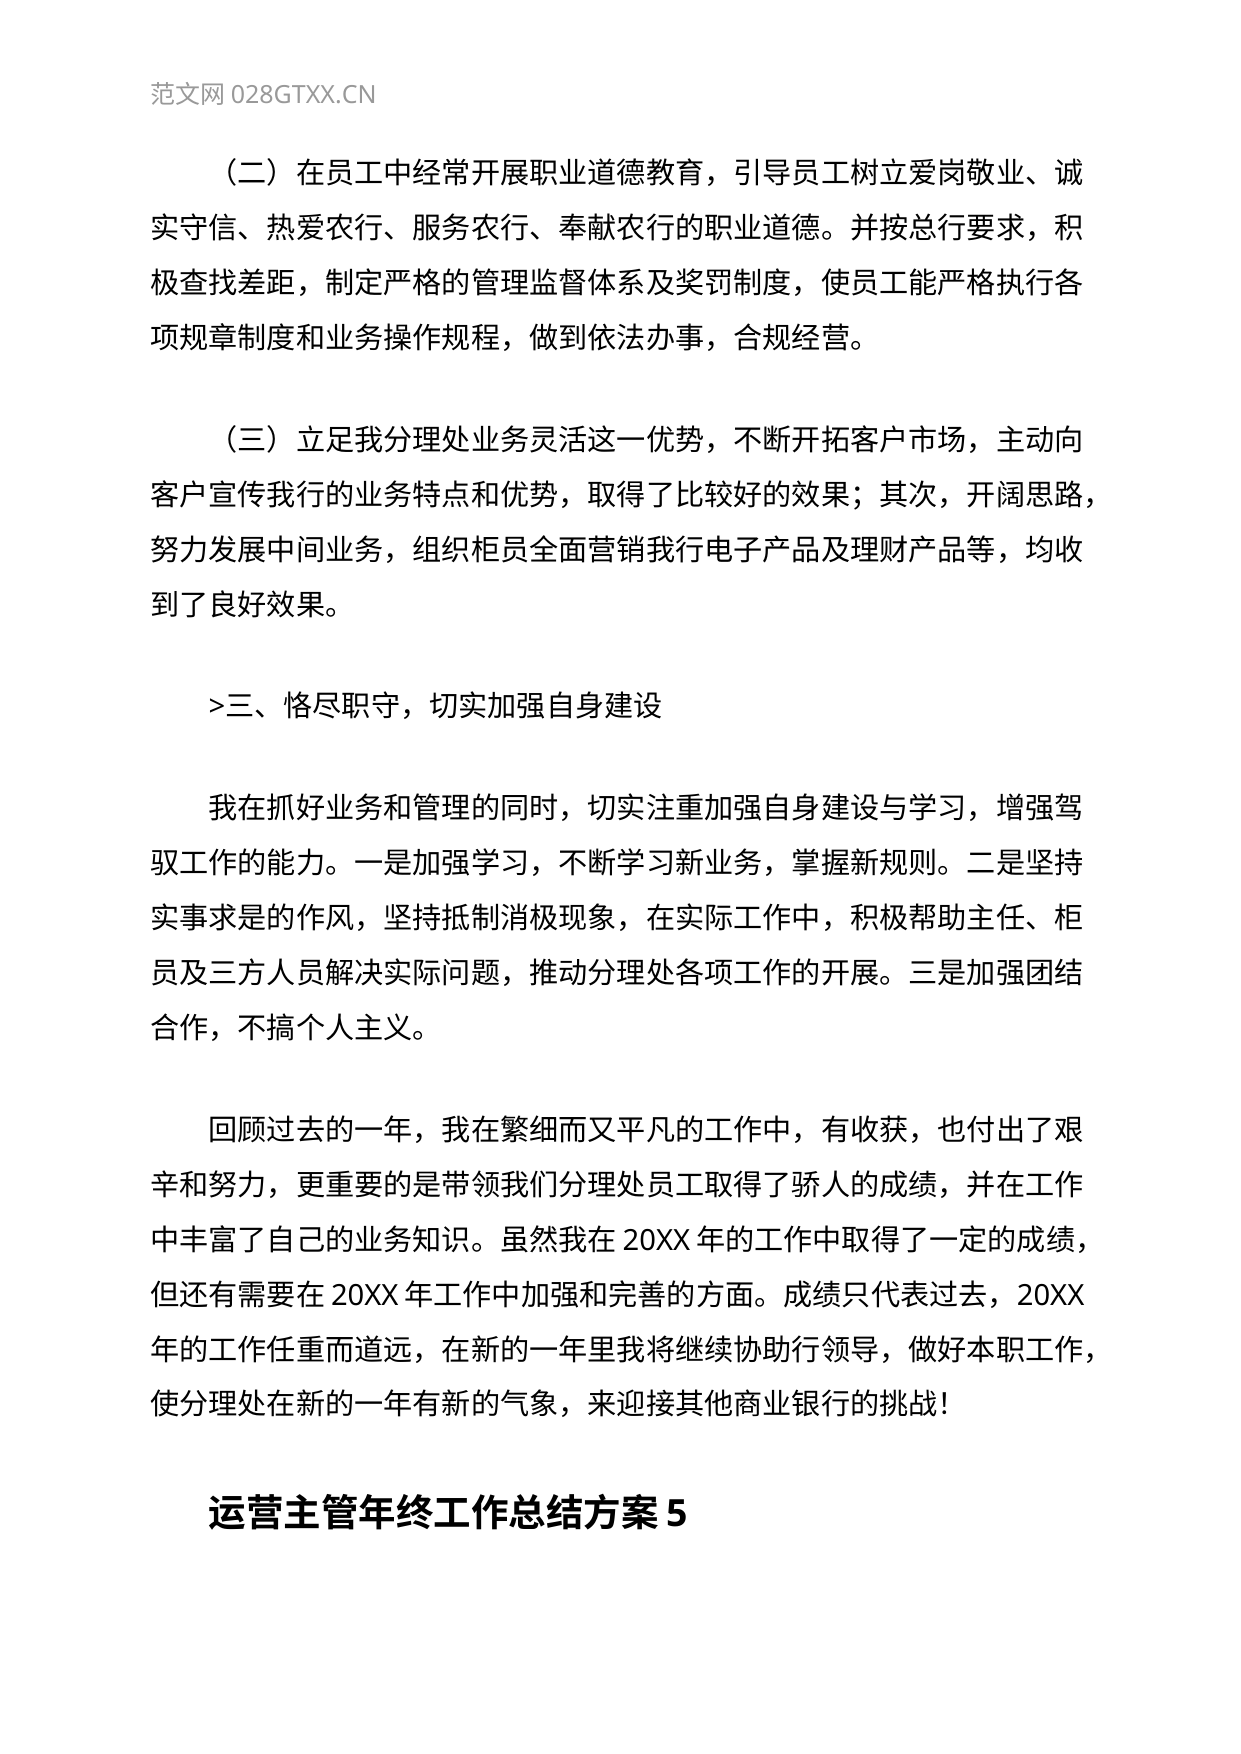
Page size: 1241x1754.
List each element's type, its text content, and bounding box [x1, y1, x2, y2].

text （三）立足我分理处业务灵活这一优势，不断开拓客户市场，主动向客户宣传我行的业务特点和优势，取得了比较好的效果；其次，开阔思路，努力发展中间业务，组织柜员全面营销我行电子产品及理财产品等，均收到了良好效果。 [150, 416, 1090, 623]
text 回顾过去的一年，我在繁细而又平凡的工作中，有收获，也付出了艰辛和努力，更重要的是带领我们分理处员工取得了骄人的成绩，并在工作中丰富了自己的业务知识。虽然我在20XX年的工作中取得了一定的成绩，但还有需要在20XX年工作中加强和完善的方面。成绩只代表过去，20XX年的工作任重而道远，在新的一年里我将继续协助行领导，做好本职工作，使分理处在新的一年有新的气象，来迎接其他商业银行的挑战！ [150, 1106, 1090, 1423]
text >三、恪尽职守，切实加强自身建设 [150, 683, 1090, 725]
text （二）在员工中经常开展职业道德教育，引导员工树立爱岗敬业、诚实守信、热爱农行、服务农行、奉献农行的职业道德。并按总行要求，积极查找差距，制定严格的管理监督体系及奖罚制度，使员工能严格执行各项规章制度和业务操作规程，做到依法办事，合规经营。 [150, 150, 1090, 357]
text 运营主管年终工作总结方案5 [150, 1483, 1090, 1537]
text 我在抓好业务和管理的同时，切实注重加强自身建设与学习，增强驾驭工作的能力。一是加强学习，不断学习新业务，掌握新规则。二是坚持实事求是的作风，坚持抵制消极现象，在实际工作中，积极帮助主任、柜员及三方人员解决实际问题，推动分理处各项工作的开展。三是加强团结合作，不搞个人主义。 [150, 785, 1090, 1047]
